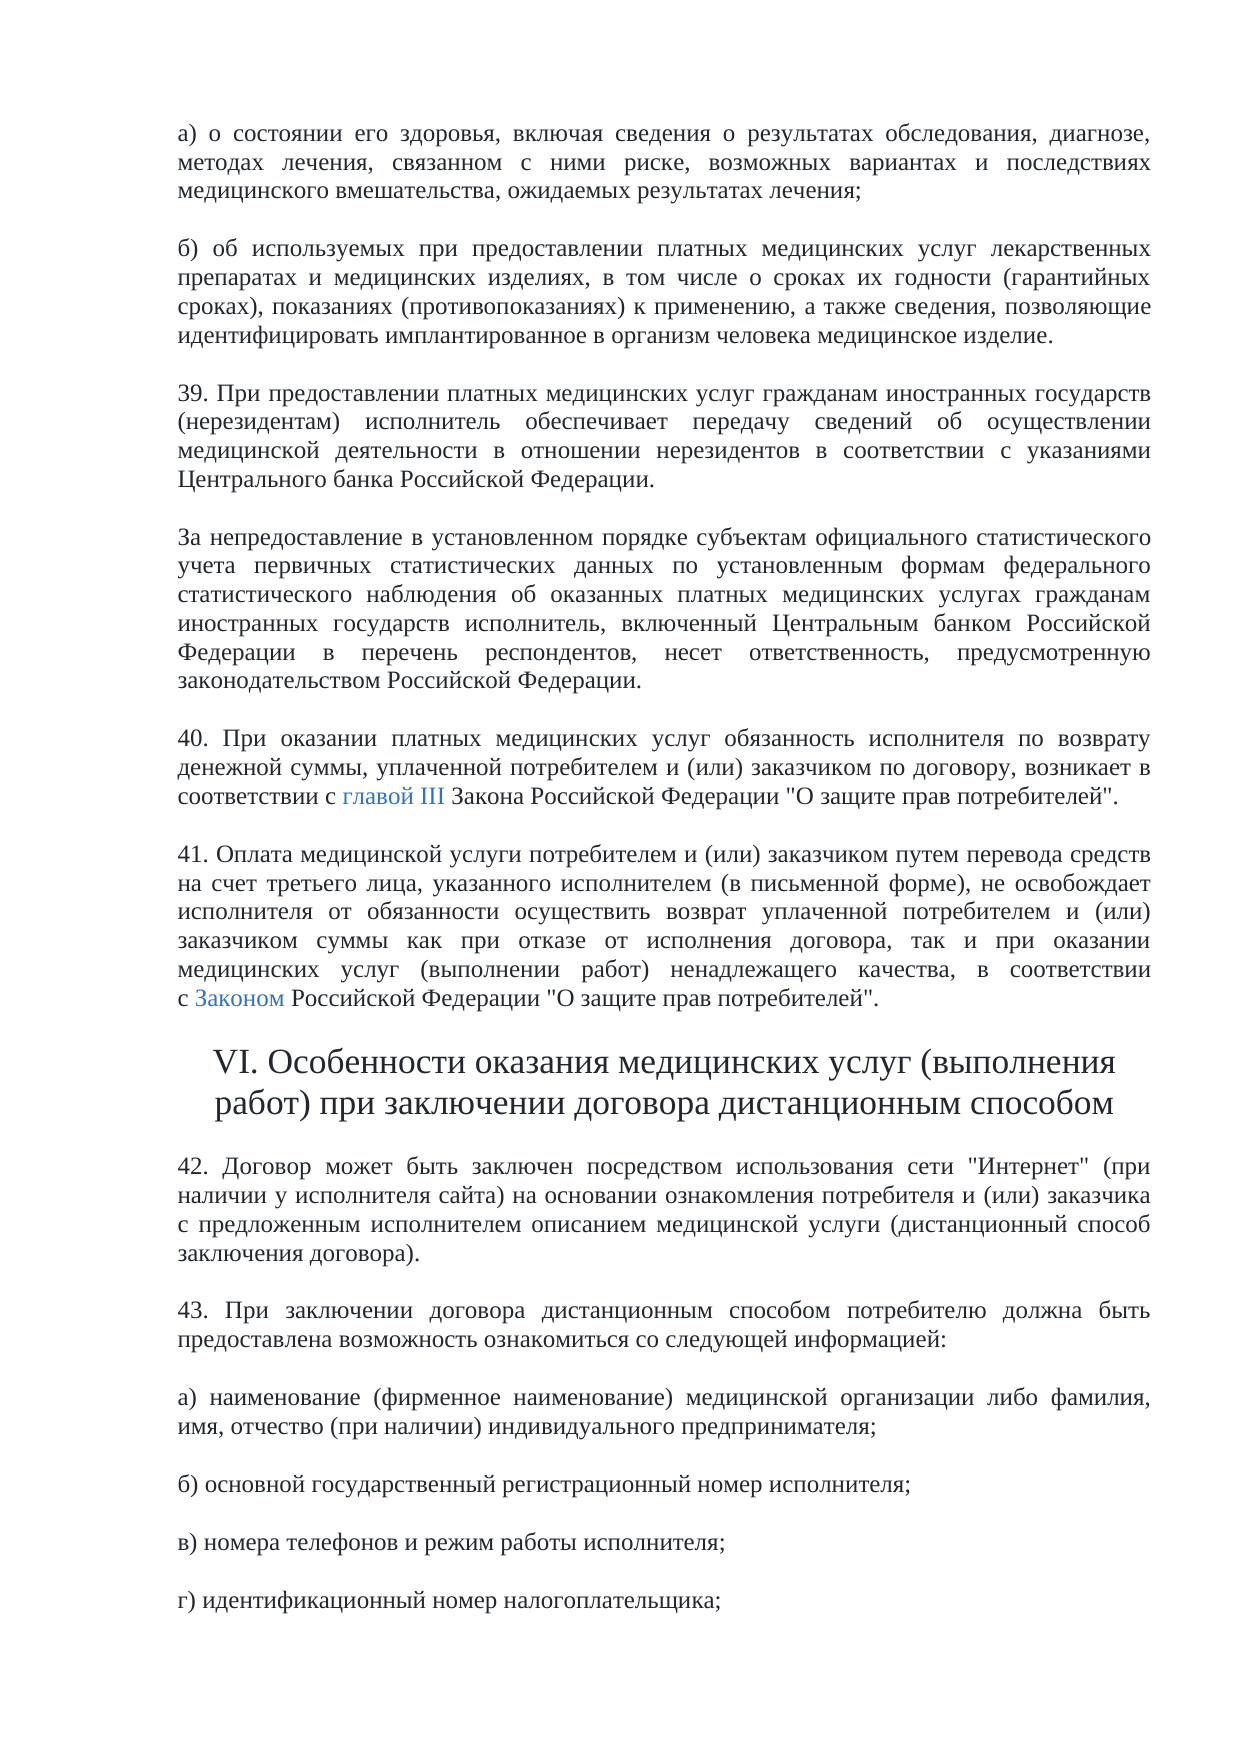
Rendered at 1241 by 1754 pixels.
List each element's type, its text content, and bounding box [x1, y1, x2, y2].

text 42. Договор может быть заключен посредством использования сети "Интернет" (при наличии у исполнителя сайта) на основании ознакомления потребителя и (или) заказчика с предложенным исполнителем описанием медицинской услуги (дистанционный способ заключения договора). [177, 1151, 1152, 1266]
text 43. При заключении договора дистанционным способом потребителю должна быть предоставлена возможность ознакомиться со следующей информацией: [177, 1296, 1152, 1353]
text 41. Оплата медицинской услуги потребителем и (или) заказчиком путем перевода средств на счет третьего лица, указанного исполнителем (в письменной форме), не освобождает исполнителя от обязанности осуществить возврат уплаченной потребителем и (или) заказчиком суммы как при отказе от исполнения договора, так и при оказании медицинских услуг (выполнении работ) ненадлежащего качества, в соответствии с Законом Российской Федерации "О защите прав потребителей". [177, 839, 1152, 1011]
text б) основной государственный регистрационный номер исполнителя; [177, 1469, 1152, 1498]
text 39. При предоставлении платных медицинских услуг гражданам иностранных государств (нерезидентам) исполнитель обеспечивает передачу сведений об осуществлении медицинской деятельности в отношении нерезидентов в соответствии с указаниями Центрального банка Российской Федерации. [177, 378, 1152, 493]
text VI. Особенности оказания медицинских услуг (выполнения работ) при заключении договора дистанционным способом [177, 1041, 1152, 1122]
text в) номера телефонов и режим работы исполнителя; [177, 1527, 1152, 1556]
text г) идентификационный номер налогоплательщика; [177, 1585, 1152, 1613]
text а) о состоянии его здоровья, включая сведения о результатах обследования, диагнозе, методах лечения, связанном с ними риске, возможных вариантах и последствиях медицинского вмешательства, ожидаемых результатах лечения; [177, 118, 1152, 204]
text б) об используемых при предоставлении платных медицинских услуг лекарственных препаратах и медицинских изделиях, в том числе о сроках их годности (гарантийных сроках), показаниях (противопоказаниях) к применению, а также сведения, позволяющие идентифицировать имплантированное в организм человека медицинское изделие. [177, 233, 1152, 348]
text а) наименование (фирменное наименование) медицинской организации либо фамилия, имя, отчество (при наличии) индивидуального предпринимателя; [177, 1382, 1152, 1440]
text За непредоставление в установленном порядке субъектам официального статистического учета первичных статистических данных по установленным формам федерального статистического наблюдения об оказанных платных медицинских услугах гражданам иностранных государств исполнитель, включенный Центральным банком Российской Федерации в перечень респондентов, несет ответственность, предусмотренную законодательством Российской Федерации. [177, 522, 1152, 694]
text 40. При оказании платных медицинских услуг обязанность исполнителя по возврату денежной суммы, уплаченной потребителем и (или) заказчиком по договору, возникает в соответствии с главой III Закона Российской Федерации "О защите прав потребителей". [177, 723, 1152, 810]
